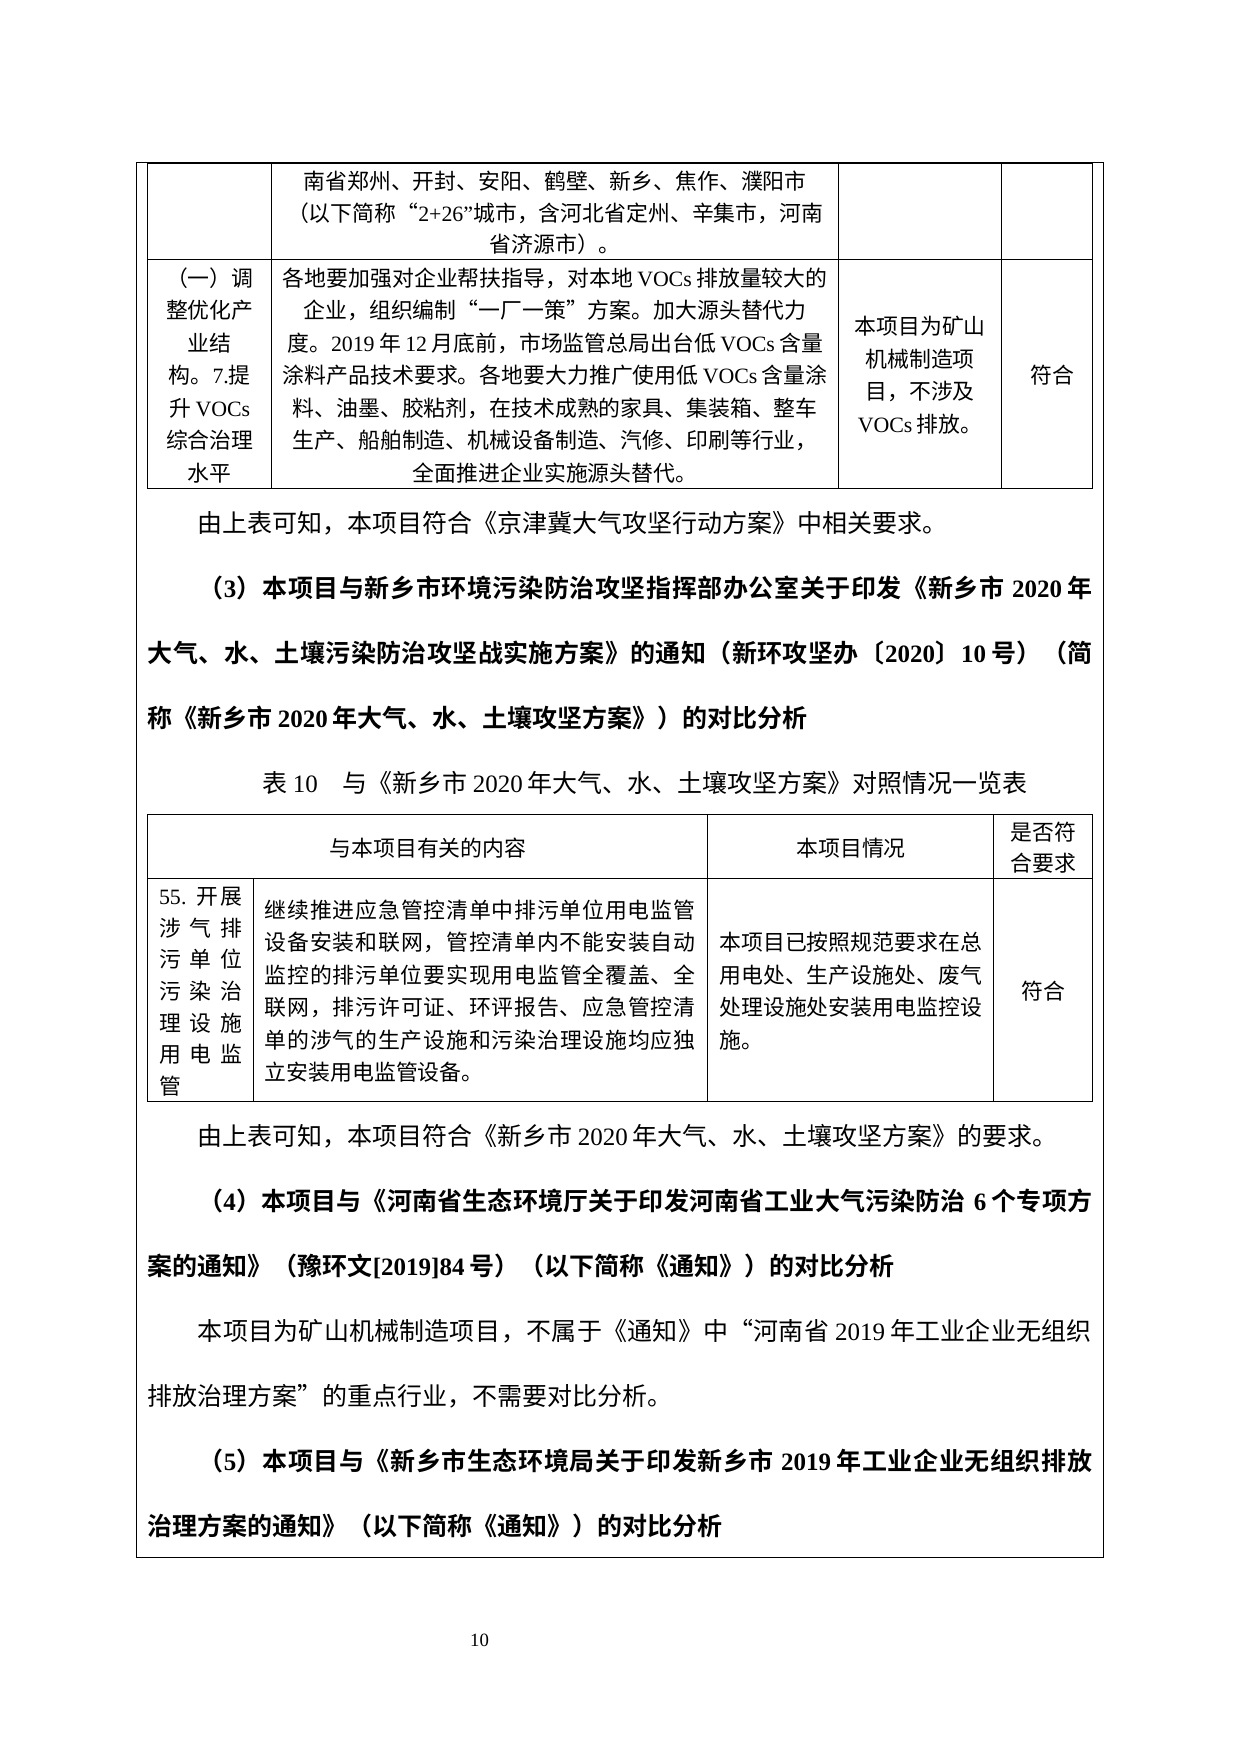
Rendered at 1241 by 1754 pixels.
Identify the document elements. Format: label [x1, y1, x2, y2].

table_cell [137, 163, 1103, 1557]
